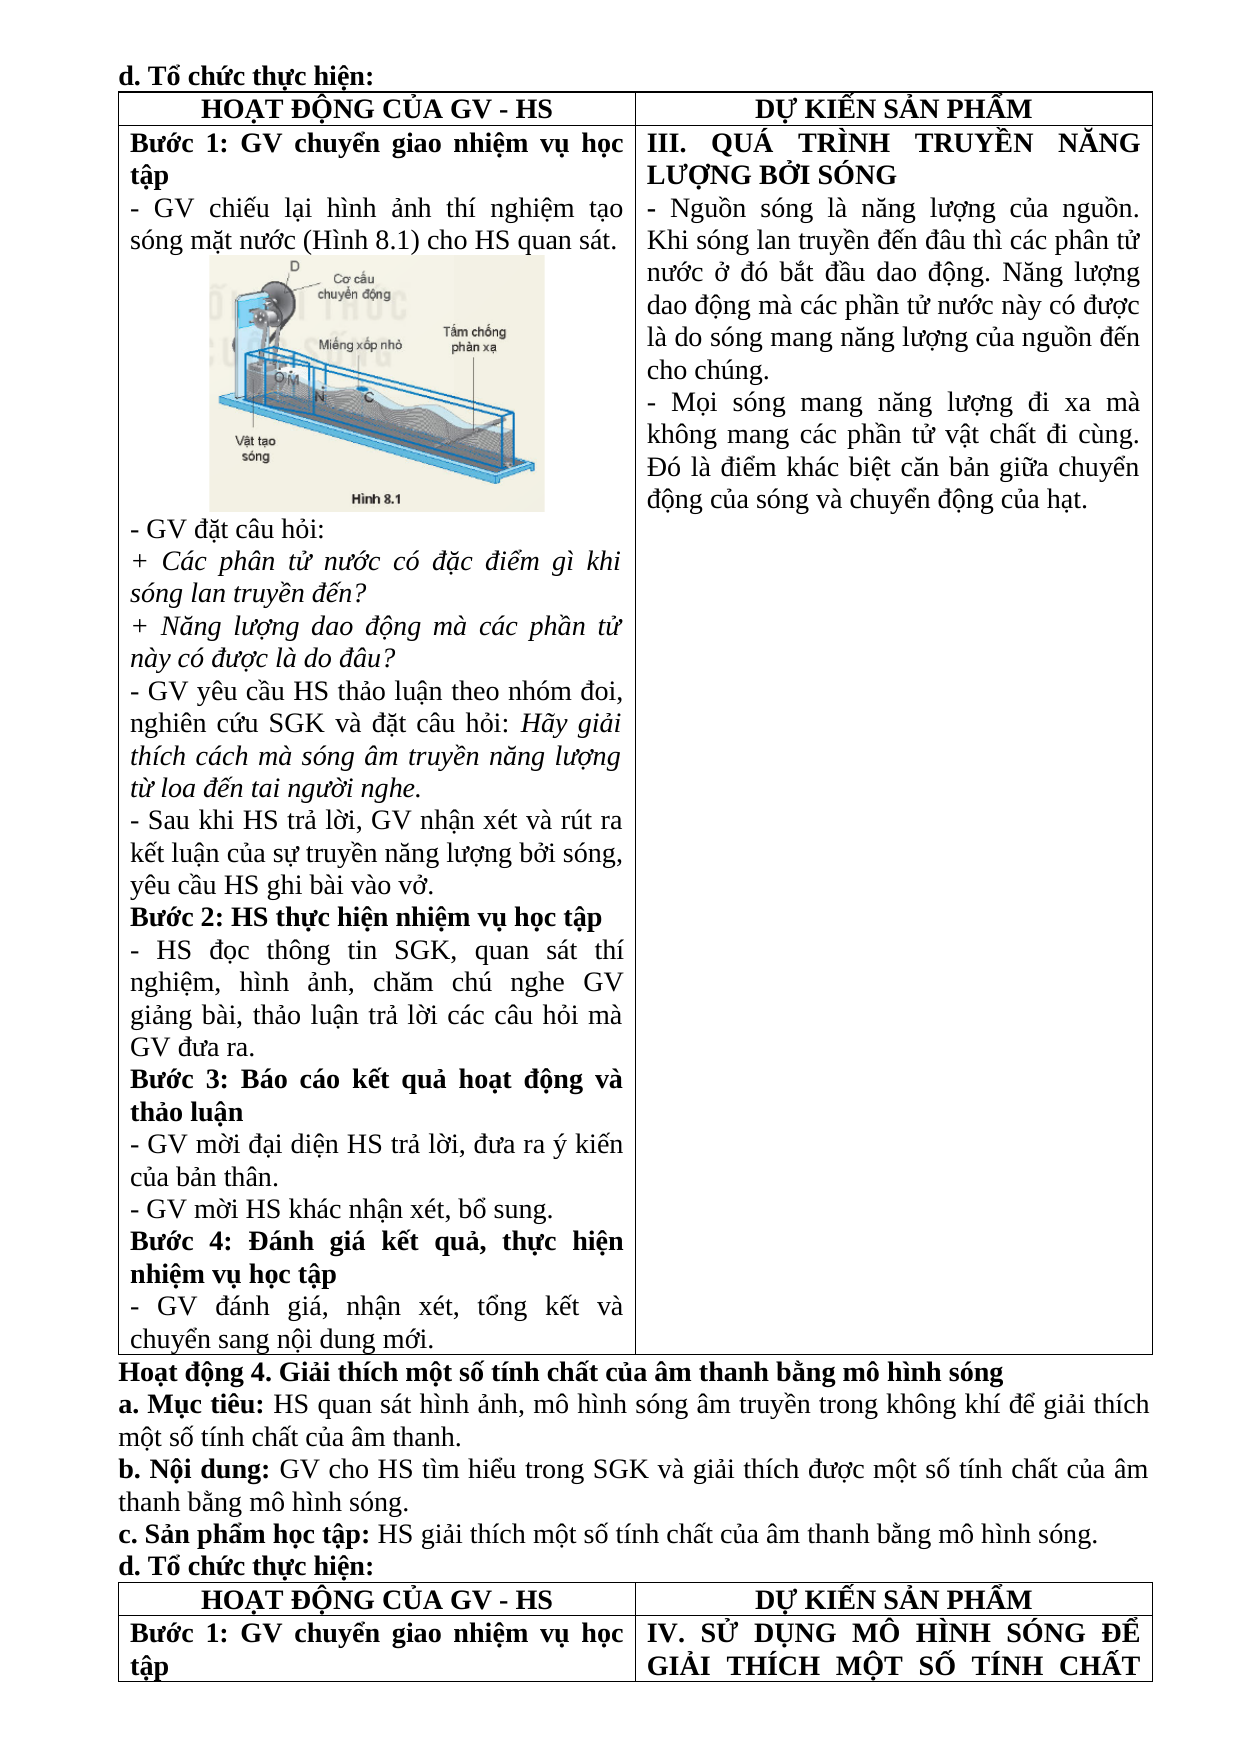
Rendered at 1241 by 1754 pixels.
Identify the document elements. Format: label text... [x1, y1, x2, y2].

table_header HOẠT ĐỘNG CỦA GV - HS [119, 1583, 635, 1615]
table_header DỰ KIẾN SẢN PHẨM [636, 1583, 1152, 1615]
table_header HOẠT ĐỘNG CỦA GV - HS [119, 93, 635, 125]
text c. Sản phẩm học tập: HS giải thích một số tính chất của âm thanh bằng mô hình sóng. [118, 1517, 1152, 1549]
text d. Tổ chức thực hiện: [118, 59, 1152, 91]
text b. Nội dung: GV cho HS tìm hiểu trong SGK và giải thích được một số tính chất của âm thanh bằng mô hình sóng. [118, 1452, 1152, 1517]
text a. Mục tiêu: HS quan sát hình ảnh, mô hình sóng âm truyền trong không khí để giải thích một số tính chất của âm thanh. [118, 1387, 1152, 1452]
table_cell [119, 1616, 635, 1681]
picture [209, 255, 545, 512]
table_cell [636, 1616, 1152, 1681]
table_cell III. QUÁ TRÌNH TRUYỀN NĂNG LƯỢNG BỞI SÓNG - Nguồn sóng là năng lượng của nguồn. Khi sóng lan truyền đến đâu thì các phân tử nước ở đó bắt đầu dao động. Năng lượng dao động mà các phần tử nước này có được là do sóng mang năng lượng của nguồn đến cho chúng. - Mọi sóng mang năng lượng đi xa mà không mang các phần tử vật chất đi cùng. Đó là điểm khác biệt căn bản giữa chuyển động của sóng và chuyển động của hạt. [636, 126, 1152, 1354]
table_header DỰ KIẾN SẢN PHẨM [636, 93, 1152, 125]
table_cell Bước 1: GV chuyển giao nhiệm vụ học tập - GV chiếu lại hình ảnh thí nghiệm tạo sóng mặt nước (Hình 8.1) cho HS quan sát. - GV đặt câu hỏi: + Các phân tử nước có đặc điểm gì khi sóng lan truyền đến? + Năng lượng dao động mà các phần tử này có được là do đâu? - GV yêu cầu HS thảo luận theo nhóm đoi, nghiên cứu SGK và đặt câu hỏi: Hãy giải thích cách mà sóng âm truyền năng lượng từ loa đến tai người nghe. - Sau khi HS trả lời, GV nhận xét và rút ra kết luận của sự truyền năng lượng bởi sóng, yêu cầu HS ghi bài vào vở. Bước 2: HS thực hiện nhiệm vụ học tập - HS đọc thông tin SGK, quan sát thí nghiệm, hình ảnh, chăm chú nghe GV giảng bài, thảo luận trả lời các câu hỏi mà GV đưa ra. Bước 3: Báo cáo kết quả hoạt động và thảo luận - GV mời đại diện HS trả lời, đưa ra ý kiến của bản thân. - GV mời HS khác nhận xét, bổ sung. Bước 4: Đánh giá kết quả, thực hiện nhiệm vụ học tập - GV đánh giá, nhận xét, tổng kết và chuyển sang nội dung mới. [119, 126, 635, 1354]
text Hoạt động 4. Giải thích một số tính chất của âm thanh bằng mô hình sóng [118, 1355, 1152, 1387]
text d. Tổ chức thực hiện: [118, 1549, 1152, 1582]
